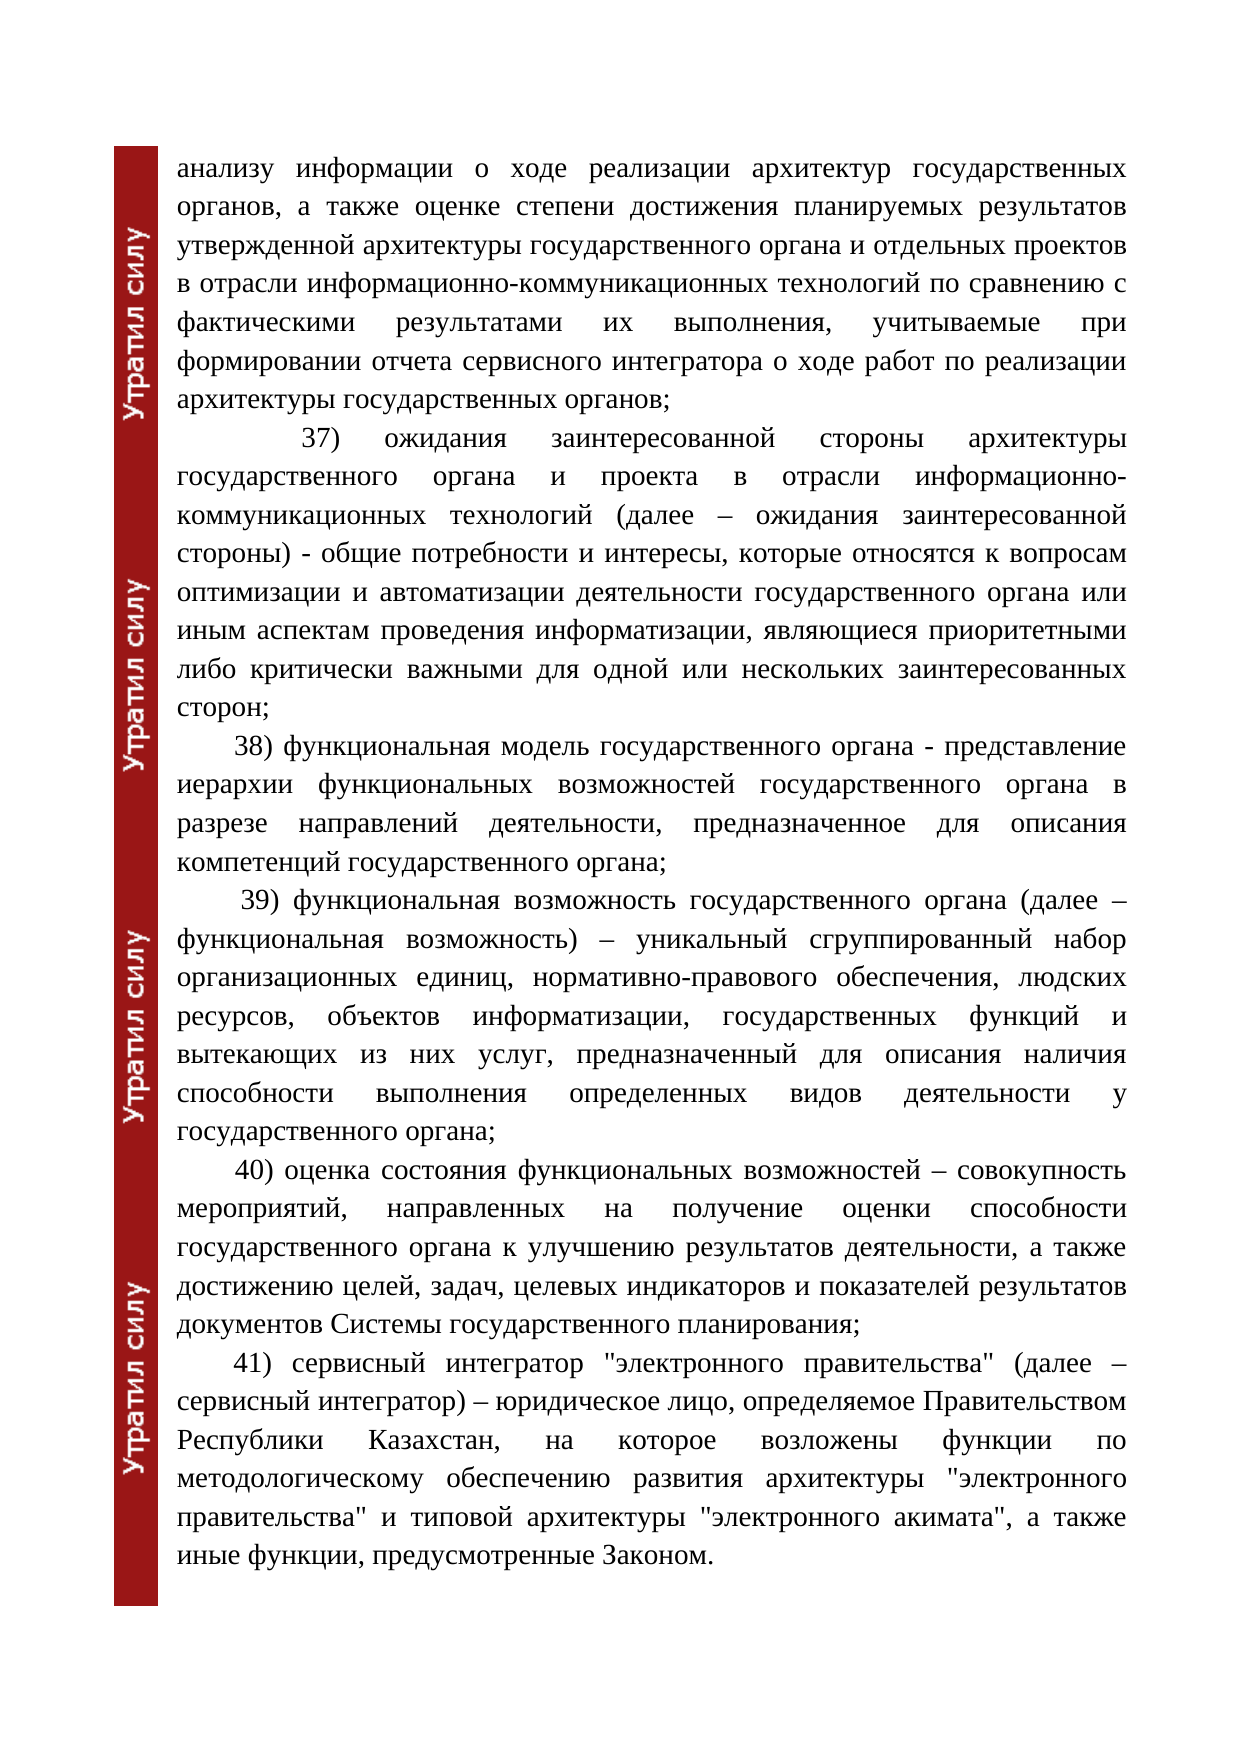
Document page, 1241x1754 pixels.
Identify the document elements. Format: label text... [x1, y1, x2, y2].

picture [114, 1571, 158, 1606]
text 41) сервисный интегратор "электронного правительства" (далее – сервисный интегратор) – юридическое лицо, определяемое Правительством Республики Казахстан, на которое возложены функции по методологическому обеспечению развития архитектуры "электронного правительства" и типовой архитектуры "электронного акимата", а также иные функции, предусмотренные Законом. [112, 1345, 1128, 1571]
picture [114, 1340, 158, 1345]
picture [114, 723, 158, 728]
picture [114, 877, 158, 882]
text 37) ожидания заинтересованной стороны архитектуры государственного органа и проекта в отрасли информационно-коммуникационных технологий (далее – ожидания заинтересованной стороны) - общие потребности и интересы, которые относятся к вопросам оптимизации и автоматизации деятельности государственного органа или иным аспектам проведения информатизации, являющиеся приоритетными либо критически важными для одной или нескольких заинтересованных сторон; [112, 420, 1128, 723]
text 40) оценка состояния функциональных возможностей – совокупность мероприятий, направленных на получение оценки способности государственного органа к улучшению результатов деятельности, а также достижению целей, задач, целевых индикаторов и показателей результатов документов Системы государственного планирования; [112, 1152, 1128, 1340]
picture [114, 1147, 158, 1152]
text 39) функциональная возможность государственного органа (далее – функциональная возможность) – уникальный сгруппированный набор организационных единиц, нормативно-правового обеспечения, людских ресурсов, объектов информатизации, государственных функций и вытекающих из них услуг, предназначенный для описания наличия способности выполнения определенных видов деятельности у государственного органа; [112, 882, 1128, 1147]
picture [114, 415, 158, 420]
picture [114, 146, 158, 150]
text 38) функциональная модель государственного органа - представление иерархии функциональных возможностей государственного органа в разрезе направлений деятельности, предназначенное для описания компетенций государственного органа; [112, 728, 1128, 877]
